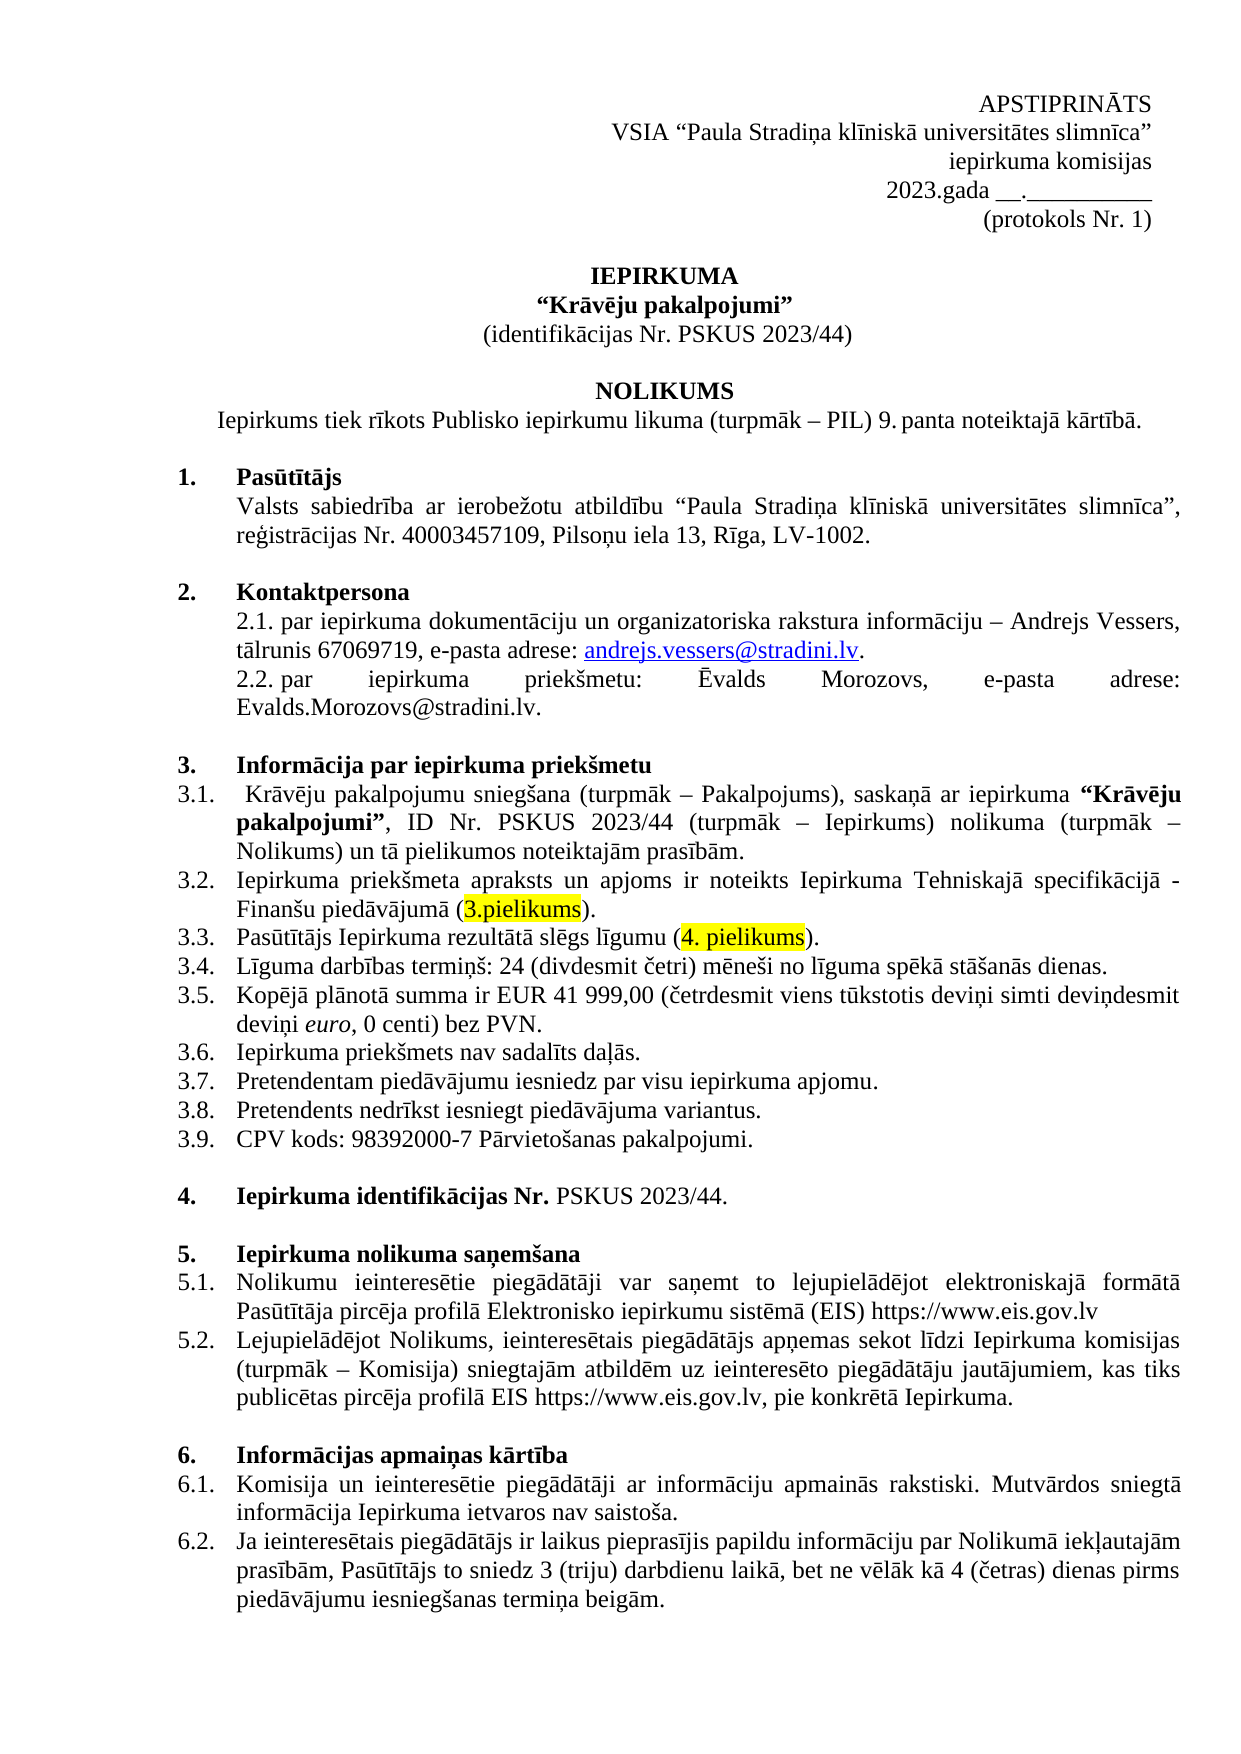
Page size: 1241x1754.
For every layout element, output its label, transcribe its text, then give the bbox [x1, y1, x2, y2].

text 2023.gada __.__________ [177, 175, 1152, 204]
list Iepirkuma priekšmets nav sadalīts daļās. [177, 1037, 1181, 1066]
list Iepirkuma priekšmeta apraksts un apjoms ir noteikts Iepirkuma Tehniskajā specifikācijā - Finanšu piedāvājumā (3.pielikums). [177, 865, 1181, 922]
text 3. Informācija par iepirkuma priekšmetu [177, 750, 1181, 779]
list Iepirkuma identifikācijas Nr. PSKUS 2023/44. [177, 1181, 1181, 1210]
list Krāvēju pakalpojumu sniegšana (turpmāk – Pakalpojums), saskaņā ar iepirkuma “Krāvēju pakalpojumi”, ID Nr. PSKUS 2023/44 (turpmāk – Iepirkums) nolikuma (turpmāk – Nolikums) un tā pielikumos noteiktajām prasībām. [177, 779, 1181, 865]
list Komisija un ieinteresētie piegādātāji ar informāciju apmainās rakstiski. Mutvārdos sniegtā informācija Iepirkuma ietvaros nav saistoša. [177, 1469, 1181, 1526]
text Iepirkums tiek rīkots Publisko iepirkumu likuma (turpmāk – PIL) 9. panta noteiktajā kārtībā. [177, 405, 1181, 434]
text NOLIKUMS [177, 376, 1152, 405]
list Lejupielādējot Nolikums, ieinteresētais piegādātājs apņemas sekot līdzi Iepirkuma komisijas (turpmāk – Komisija) sniegtajām atbildēm uz ieinteresēto piegādātāju jautājumiem, kas tiks publicētas pircēja profilā EIS https://www.eis.gov.lv, pie konkrētā Iepirkuma. [177, 1325, 1181, 1411]
text 2.1. par iepirkuma dokumentāciju un organizatoriska rakstura informāciju – Andrejs Vessers, tālrunis 67069719, e-pasta adrese: andrejs.vessers@stradini.lv. [236, 606, 1181, 664]
text iepirkuma komisijas [177, 146, 1152, 175]
list CPV kods: 98392000-7 Pārvietošanas pakalpojumi. [177, 1124, 1181, 1152]
text IEPIRKUMA [177, 261, 1152, 290]
text 1. Pasūtītājs [177, 462, 1181, 491]
text “Krāvēju pakalpojumi” [177, 290, 1152, 319]
text Valsts sabiedrība ar ierobežotu atbildību “Paula Stradiņa klīniskā universitātes slimnīca”, reģistrācijas Nr. 40003457109, Pilsoņu iela 13, Rīga, LV-1002. [236, 491, 1181, 549]
list Kopējā plānotā summa ir EUR 41 999,00 (četrdesmit viens tūkstotis deviņi simti deviņdesmit deviņi euro, 0 centi) bez PVN. [177, 980, 1181, 1037]
list Pretendentam piedāvājumu iesniedz par visu iepirkuma apjomu. [177, 1066, 1181, 1095]
list Pasūtītājs Iepirkuma rezultātā slēgs līgumu (4. pielikums). [177, 922, 1181, 951]
list Pretendents nedrīkst iesniegt piedāvājuma variantus. [177, 1095, 1181, 1124]
text 2.2. par iepirkuma priekšmetu: Ēvalds Morozovs, e-pasta adrese: Evalds.Morozovs@stradini.lv. [236, 664, 1181, 721]
list Informācijas apmaiņas kārtība [177, 1440, 1181, 1469]
list Ja ieinteresētais piegādātājs ir laikus pieprasījis papildu informāciju par Nolikumā iekļautajām prasībām, Pasūtītājs to sniedz 3 (triju) darbdienu laikā, bet ne vēlāk kā 4 (četras) dienas pirms piedāvājumu iesniegšanas termiņa beigām. [177, 1526, 1181, 1612]
list Līguma darbības termiņš: 24 (divdesmit četri) mēneši no līguma spēkā stāšanās dienas. [177, 951, 1181, 980]
list Nolikumu ieinteresētie piegādātāji var saņemt to lejupielādējot elektroniskajā formātā Pasūtītāja pircēja profilā Elektronisko iepirkumu sistēmā (EIS) https://www.eis.gov.lv [177, 1267, 1181, 1325]
text APSTIPRINĀTS [177, 89, 1152, 117]
text (identifikācijas Nr. PSKUS 2023/44) [177, 319, 1152, 347]
list Iepirkuma nolikuma saņemšana [177, 1239, 1181, 1267]
text (protokols Nr. 1) [177, 204, 1152, 232]
text VSIA “Paula Stradiņa klīniskā universitātes slimnīca” [177, 117, 1152, 146]
text 2. Kontaktpersona [177, 577, 1181, 606]
